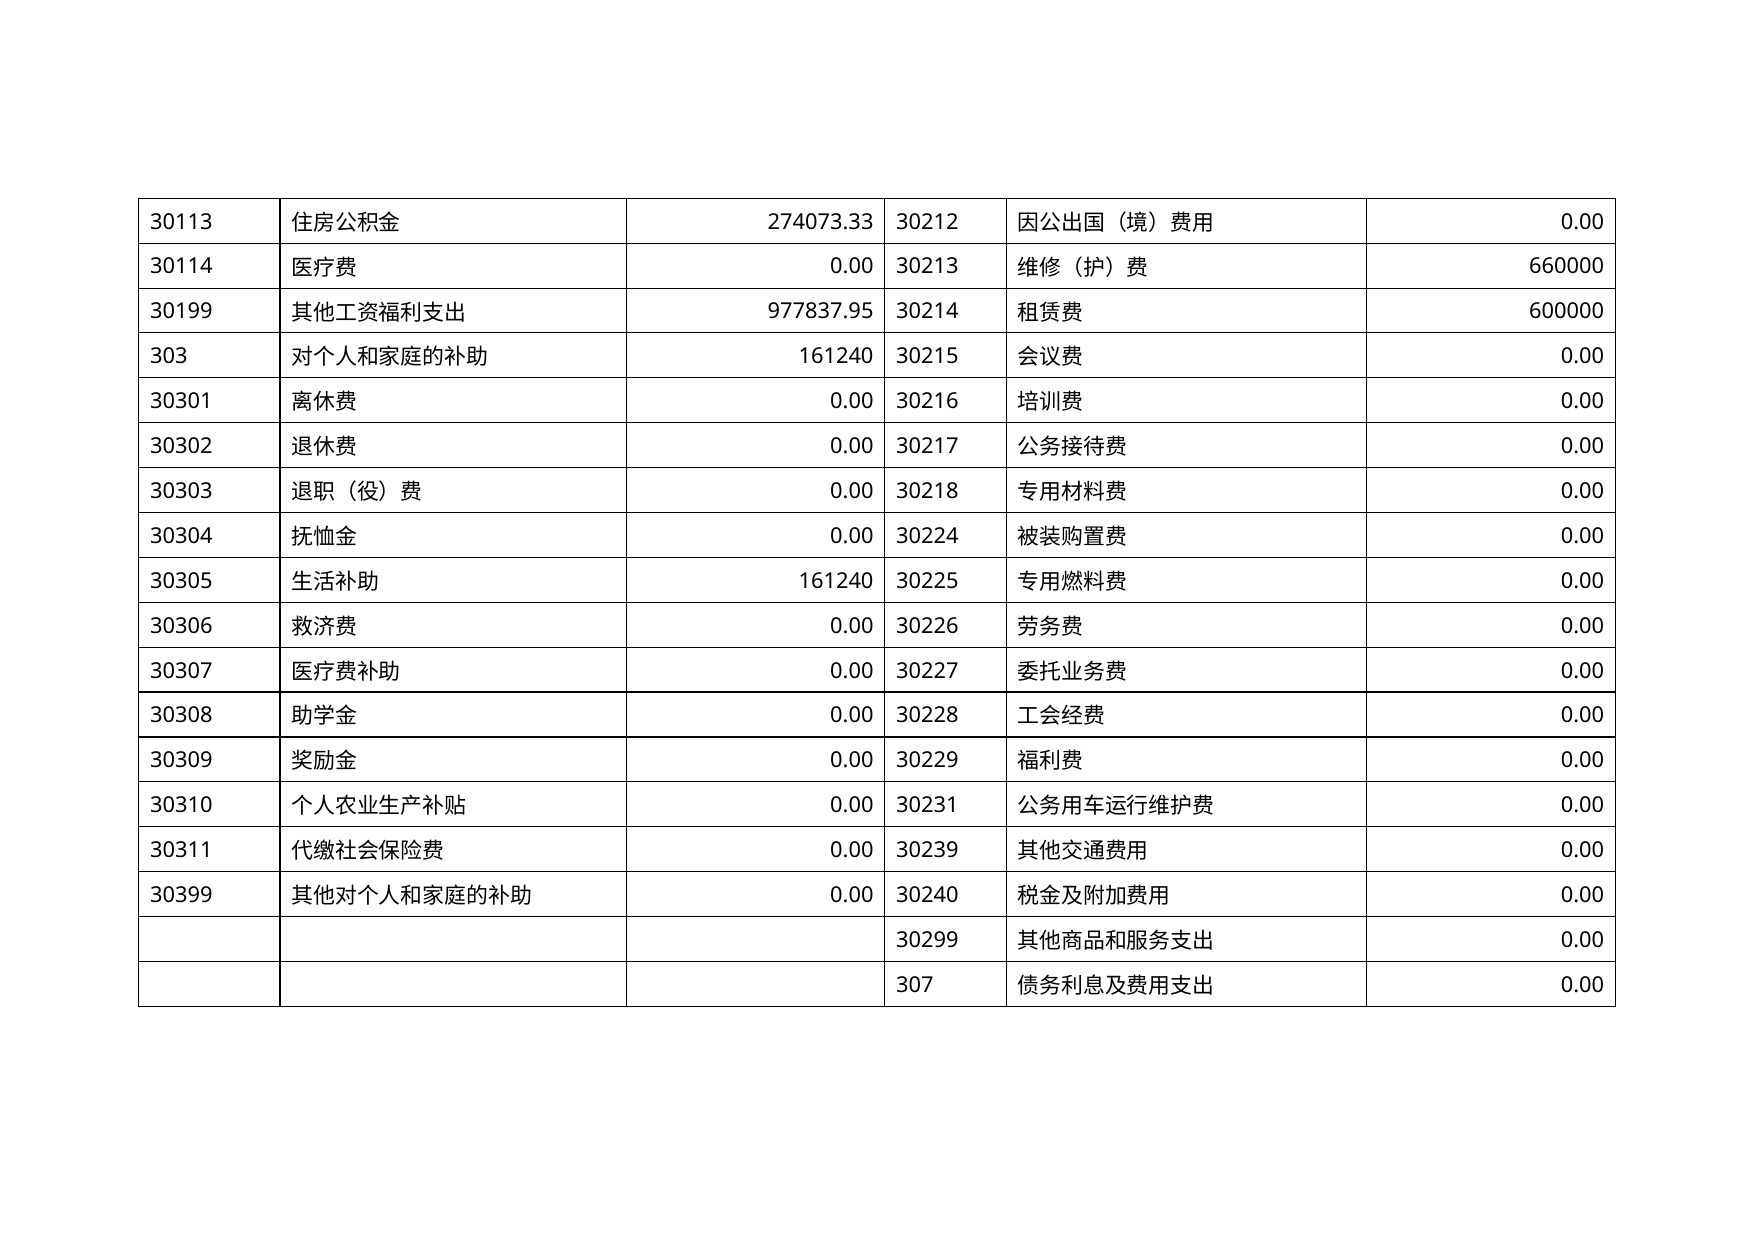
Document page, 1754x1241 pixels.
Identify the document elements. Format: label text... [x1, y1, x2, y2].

table_cell 30216 [885, 378, 1006, 422]
table_cell 30305 [139, 558, 279, 602]
table_cell 培训费 [1007, 378, 1366, 422]
table_cell 30308 [139, 693, 279, 736]
table_cell 161240 [627, 558, 884, 602]
table_cell 劳务费 [1007, 603, 1366, 647]
table_cell 0.00 [1367, 199, 1615, 242]
table_cell 0.00 [1367, 468, 1615, 512]
table_cell 30310 [139, 782, 279, 826]
table_cell 30399 [139, 872, 279, 916]
table_cell 30225 [885, 558, 1006, 602]
table_cell 0.00 [627, 738, 884, 781]
table_cell 30113 [139, 199, 279, 242]
table_cell 0.00 [1367, 333, 1615, 377]
table_cell 债务利息及费用支出 [1007, 962, 1366, 1006]
table_cell 30114 [139, 244, 279, 287]
table_cell 30217 [885, 423, 1006, 467]
table_cell [139, 917, 279, 961]
table_cell 30301 [139, 378, 279, 422]
table_cell [281, 917, 626, 961]
table_cell 0.00 [1367, 827, 1615, 871]
table_cell [281, 962, 626, 1006]
table_cell 30215 [885, 333, 1006, 377]
table_cell 助学金 [281, 693, 626, 736]
table_cell 274073.33 [627, 199, 884, 242]
table_cell 30226 [885, 603, 1006, 647]
table_cell 161240 [627, 333, 884, 377]
table_cell 30303 [139, 468, 279, 512]
table_cell 0.00 [627, 872, 884, 916]
table_cell 0.00 [1367, 693, 1615, 736]
table_cell 因公出国（境）费用 [1007, 199, 1366, 242]
table_cell 对个人和家庭的补助 [281, 333, 626, 377]
table_cell 30302 [139, 423, 279, 467]
table_cell 被装购置费 [1007, 513, 1366, 557]
table_cell 退休费 [281, 423, 626, 467]
table_cell 30304 [139, 513, 279, 557]
table_cell 30309 [139, 738, 279, 781]
table_cell 0.00 [627, 693, 884, 736]
table_cell 0.00 [627, 648, 884, 691]
table_cell 0.00 [1367, 603, 1615, 647]
table_cell 0.00 [627, 782, 884, 826]
table_cell 30228 [885, 693, 1006, 736]
table_cell 租赁费 [1007, 289, 1366, 332]
table_cell 30213 [885, 244, 1006, 287]
table_cell 离休费 [281, 378, 626, 422]
table_cell 0.00 [1367, 782, 1615, 826]
table_cell 30212 [885, 199, 1006, 242]
table_cell 0.00 [627, 827, 884, 871]
table_cell 30214 [885, 289, 1006, 332]
table_cell 其他工资福利支出 [281, 289, 626, 332]
table_cell 奖励金 [281, 738, 626, 781]
table_cell 30231 [885, 782, 1006, 826]
table_cell 救济费 [281, 603, 626, 647]
table_cell 0.00 [1367, 513, 1615, 557]
table_cell 维修（护）费 [1007, 244, 1366, 287]
table_cell 0.00 [627, 468, 884, 512]
table_cell 303 [139, 333, 279, 377]
table_cell 个人农业生产补贴 [281, 782, 626, 826]
table_cell 专用材料费 [1007, 468, 1366, 512]
table_cell 抚恤金 [281, 513, 626, 557]
table_cell 其他商品和服务支出 [1007, 917, 1366, 961]
table_cell [627, 962, 884, 1006]
table_cell 会议费 [1007, 333, 1366, 377]
table_cell 0.00 [627, 244, 884, 287]
table_cell 30240 [885, 872, 1006, 916]
table_cell 0.00 [1367, 423, 1615, 467]
table_cell 30229 [885, 738, 1006, 781]
table_cell 税金及附加费用 [1007, 872, 1366, 916]
table_cell 30307 [139, 648, 279, 691]
table_cell 住房公积金 [281, 199, 626, 242]
table_cell 660000 [1367, 244, 1615, 287]
table_cell 福利费 [1007, 738, 1366, 781]
table_cell 0.00 [1367, 738, 1615, 781]
table_cell 医疗费 [281, 244, 626, 287]
table_cell 0.00 [1367, 872, 1615, 916]
table_cell 0.00 [627, 423, 884, 467]
table_cell 30306 [139, 603, 279, 647]
table_cell 公务用车运行维护费 [1007, 782, 1366, 826]
table_cell 30218 [885, 468, 1006, 512]
table_cell 其他对个人和家庭的补助 [281, 872, 626, 916]
table_cell 0.00 [1367, 962, 1615, 1006]
table_cell 委托业务费 [1007, 648, 1366, 691]
table_cell 30299 [885, 917, 1006, 961]
table_cell 30311 [139, 827, 279, 871]
table_cell 30199 [139, 289, 279, 332]
table_cell 公务接待费 [1007, 423, 1366, 467]
table_cell 0.00 [1367, 558, 1615, 602]
table_cell 0.00 [1367, 648, 1615, 691]
table_cell 30239 [885, 827, 1006, 871]
table_cell 退职（役）费 [281, 468, 626, 512]
table_cell 600000 [1367, 289, 1615, 332]
table_cell 工会经费 [1007, 693, 1366, 736]
table_cell 977837.95 [627, 289, 884, 332]
table_cell 生活补助 [281, 558, 626, 602]
table_cell 0.00 [627, 603, 884, 647]
table_cell 专用燃料费 [1007, 558, 1366, 602]
table_cell [139, 962, 279, 1006]
table_cell [627, 917, 884, 961]
table_cell 其他交通费用 [1007, 827, 1366, 871]
table_cell 0.00 [1367, 917, 1615, 961]
table_cell 0.00 [627, 378, 884, 422]
table_cell 30227 [885, 648, 1006, 691]
table_cell 307 [885, 962, 1006, 1006]
table_cell 30224 [885, 513, 1006, 557]
table_cell 医疗费补助 [281, 648, 626, 691]
table_cell 0.00 [627, 513, 884, 557]
table_cell 0.00 [1367, 378, 1615, 422]
table_cell 代缴社会保险费 [281, 827, 626, 871]
